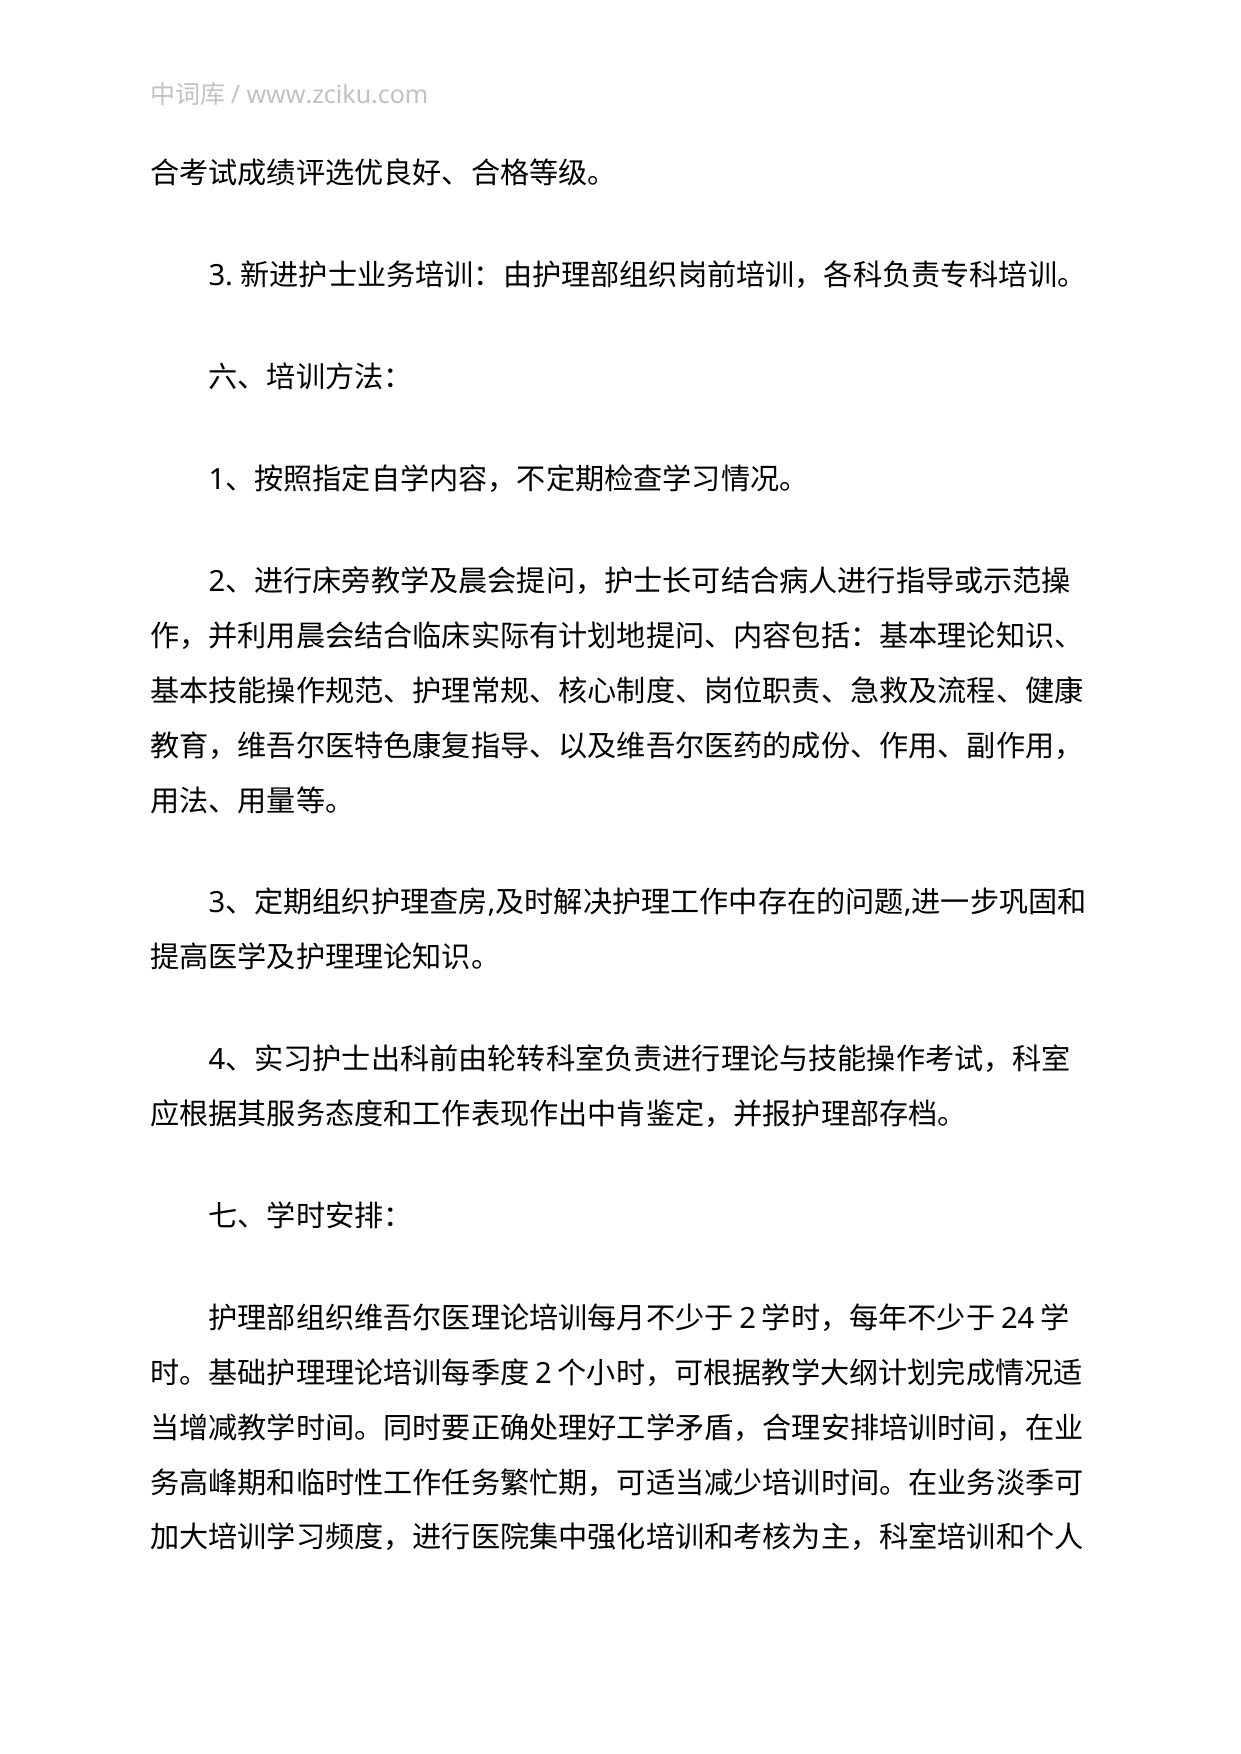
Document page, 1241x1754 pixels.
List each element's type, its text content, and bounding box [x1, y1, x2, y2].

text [150, 150, 1090, 192]
text 六、培训方法： [150, 354, 1090, 396]
text 3、定期组织护理查房,及时解决护理工作中存在的问题,进一步巩固和提高医学及护理理论知识。 [150, 879, 1090, 976]
text 七、学时安排： [150, 1192, 1090, 1235]
text 3. 新进护士业务培训：由护理部组织岗前培训，各科负责专科培训。 [150, 252, 1090, 294]
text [150, 1294, 1090, 1556]
text 2、进行床旁教学及晨会提问，护士长可结合病人进行指导或示范操作，并利用晨会结合临床实际有计划地提问、内容包括：基本理论知识、基本技能操作规范、护理常规、核心制度、岗位职责、急救及流程、健康教育，维吾尔医特色康复指导、以及维吾尔医药的成份、作用、副作用，用法、用量等。 [150, 557, 1090, 819]
text 4、实习护士出科前由轮转科室负责进行理论与技能操作考试，科室应根据其服务态度和工作表现作出中肯鉴定，并报护理部存档。 [150, 1036, 1090, 1133]
text 1、按照指定自学内容，不定期检查学习情况。 [150, 456, 1090, 498]
